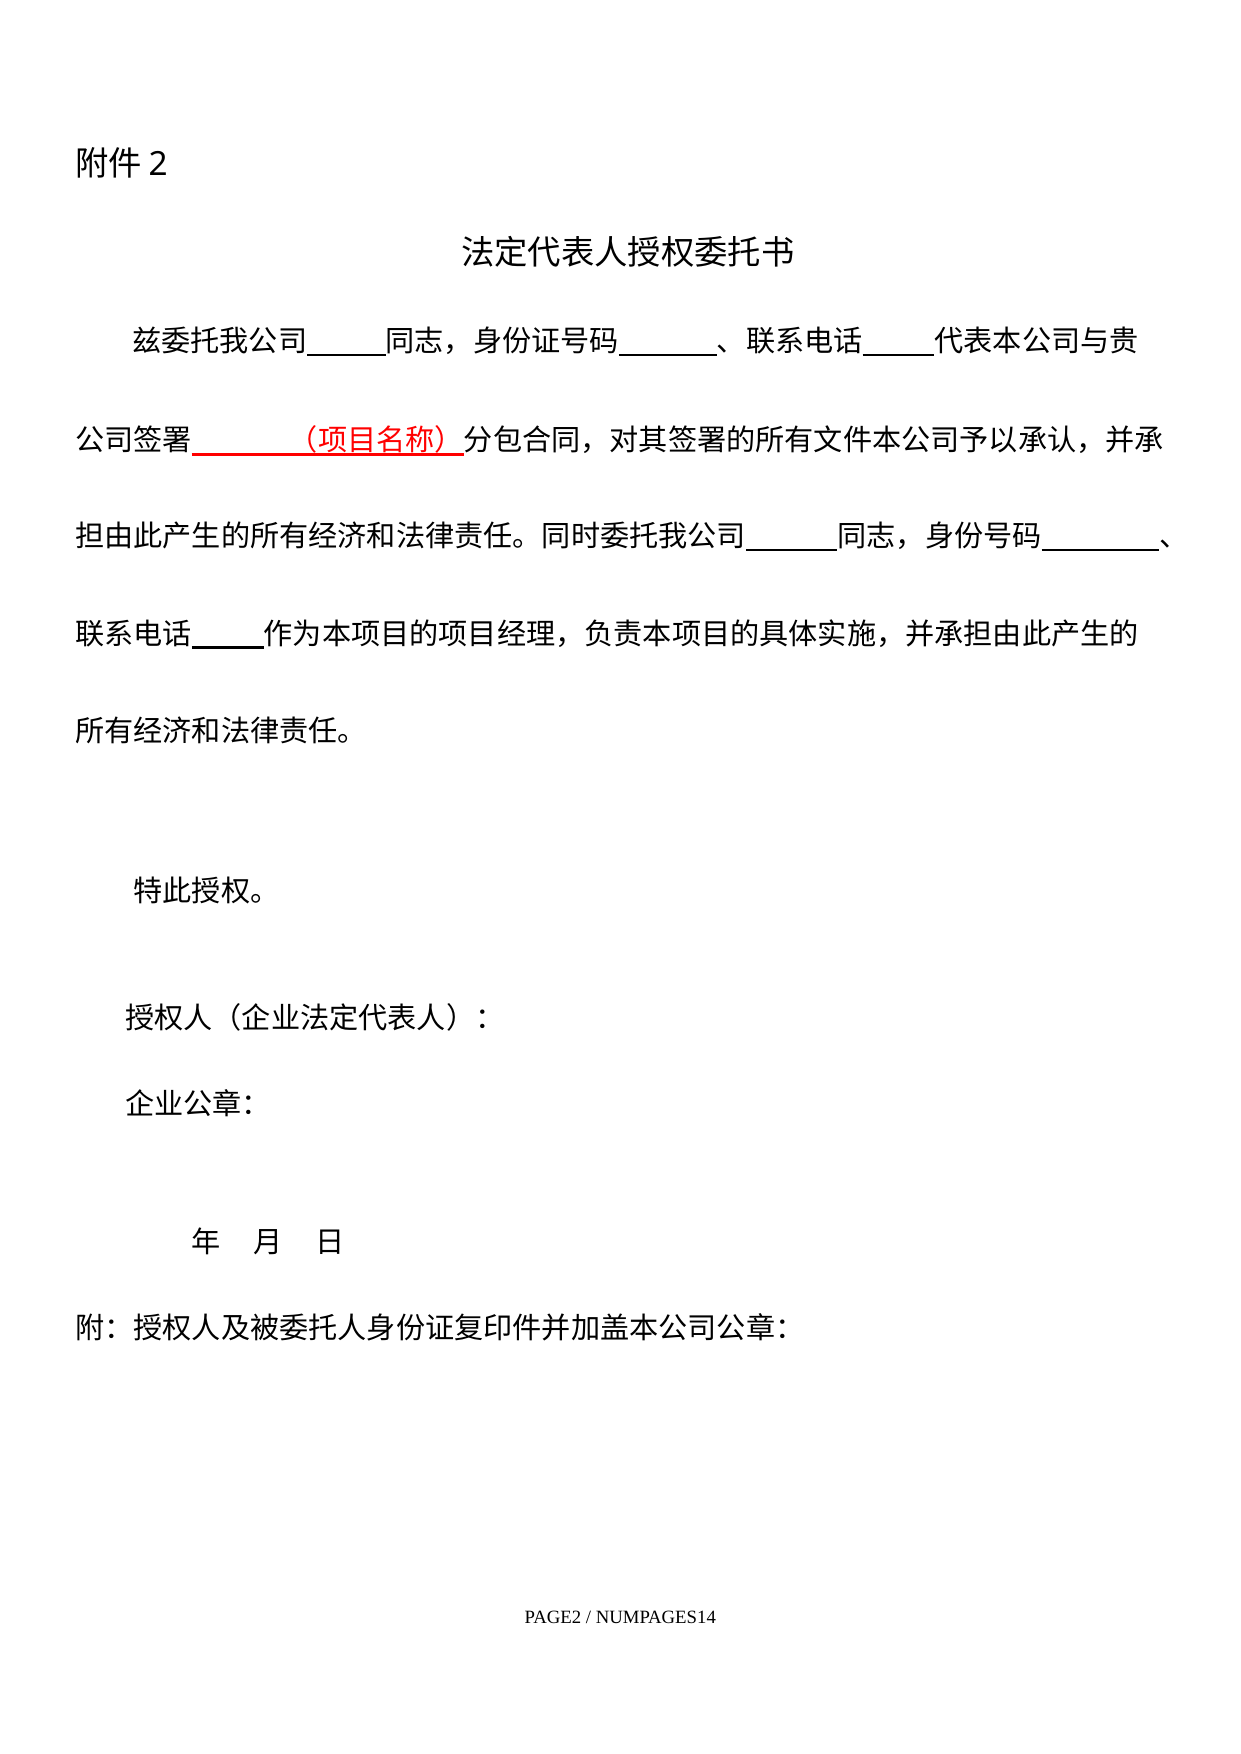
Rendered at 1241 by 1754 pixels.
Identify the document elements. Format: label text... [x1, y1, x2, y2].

text 法定代表人授权委托书 [75, 217, 1165, 282]
text 附件2 [75, 128, 1165, 193]
text 附：授权人及被委托人身份证复印件并加盖本公司公章： [75, 1294, 1165, 1359]
text 特此授权。 [75, 867, 1165, 909]
text 授权人（企业法定代表人）： [75, 983, 1165, 1048]
text 年 月 日 [75, 1208, 1165, 1273]
text 企业公章： [75, 1069, 1165, 1134]
text 兹委托我公司 同志，身份证号码 、联系电话 代表本公司与贵公司签署 （项目名称）分包合同，对其签署的所有文件本公司予以承认，并承担由此产生的所有经济和法律责任。同时委托我公司 同志，身份号码 、联系电话 作为本项目的项目经理，负责本项目的具体实施，并承担由此产生的所有经济和法律责任。 [75, 306, 1165, 761]
